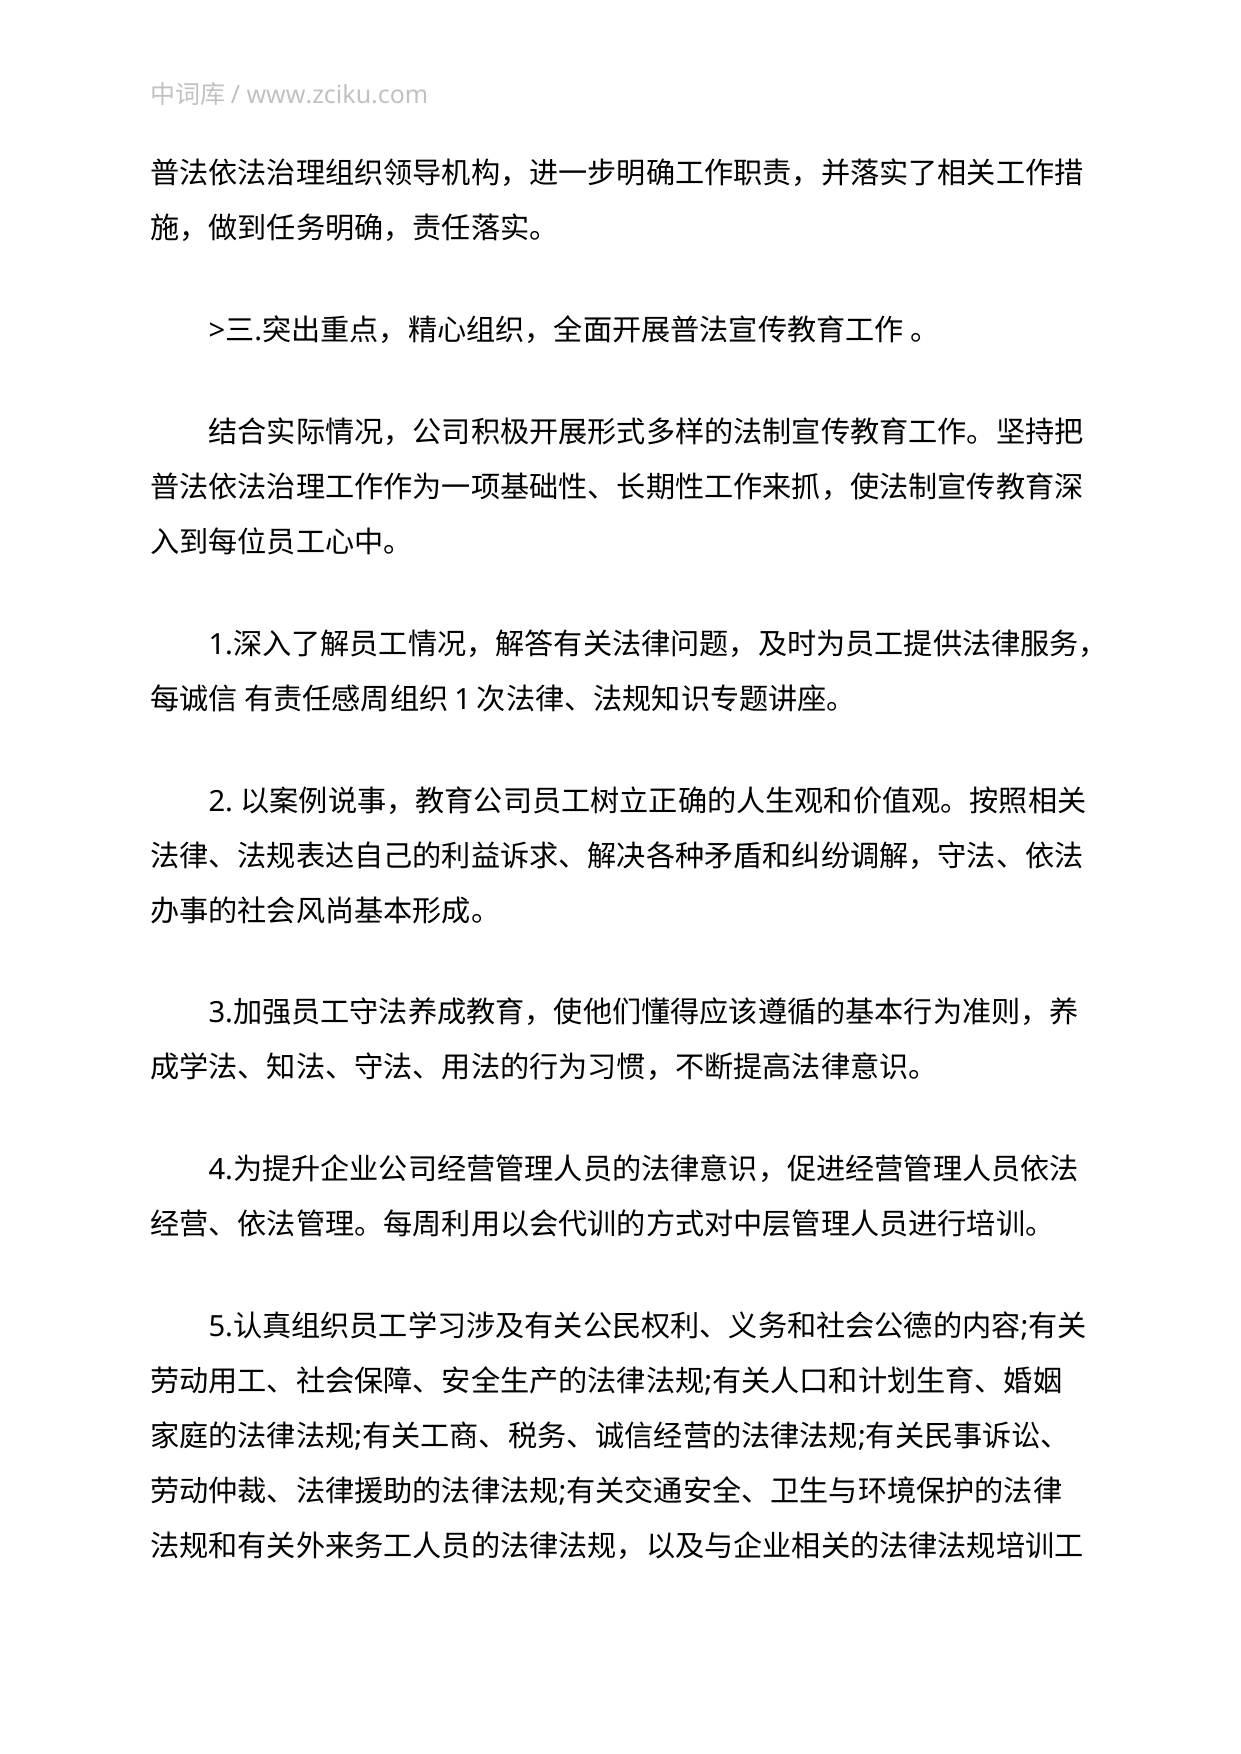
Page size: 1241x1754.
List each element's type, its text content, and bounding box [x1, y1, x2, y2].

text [150, 1302, 1090, 1565]
text 3.加强员工守法养成教育，使他们懂得应该遵循的基本行为准则，养成学法、知法、守法、用法的行为习惯，不断提高法律意识。 [150, 989, 1090, 1086]
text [150, 150, 1090, 247]
text 2. 以案例说事，教育公司员工树立正确的人生观和价值观。按照相关法律、法规表达自己的利益诉求、解决各种矛盾和纠纷调解，守法、依法办事的社会风尚基本形成。 [150, 777, 1090, 929]
text >三.突出重点，精心组织，全面开展普法宣传教育工作 。 [150, 307, 1090, 349]
text 结合实际情况，公司积极开展形式多样的法制宣传教育工作。坚持把普法依法治理工作作为一项基础性、长期性工作来抓，使法制宣传教育深入到每位员工心中。 [150, 409, 1090, 561]
text 4.为提升企业公司经营管理人员的法律意识，促进经营管理人员依法经营、依法管理。每周利用以会代训的方式对中层管理人员进行培训。 [150, 1146, 1090, 1243]
text 1.深入了解员工情况，解答有关法律问题，及时为员工提供法律服务，每诚信 有责任感周组织1次法律、法规知识专题讲座。 [150, 620, 1090, 718]
